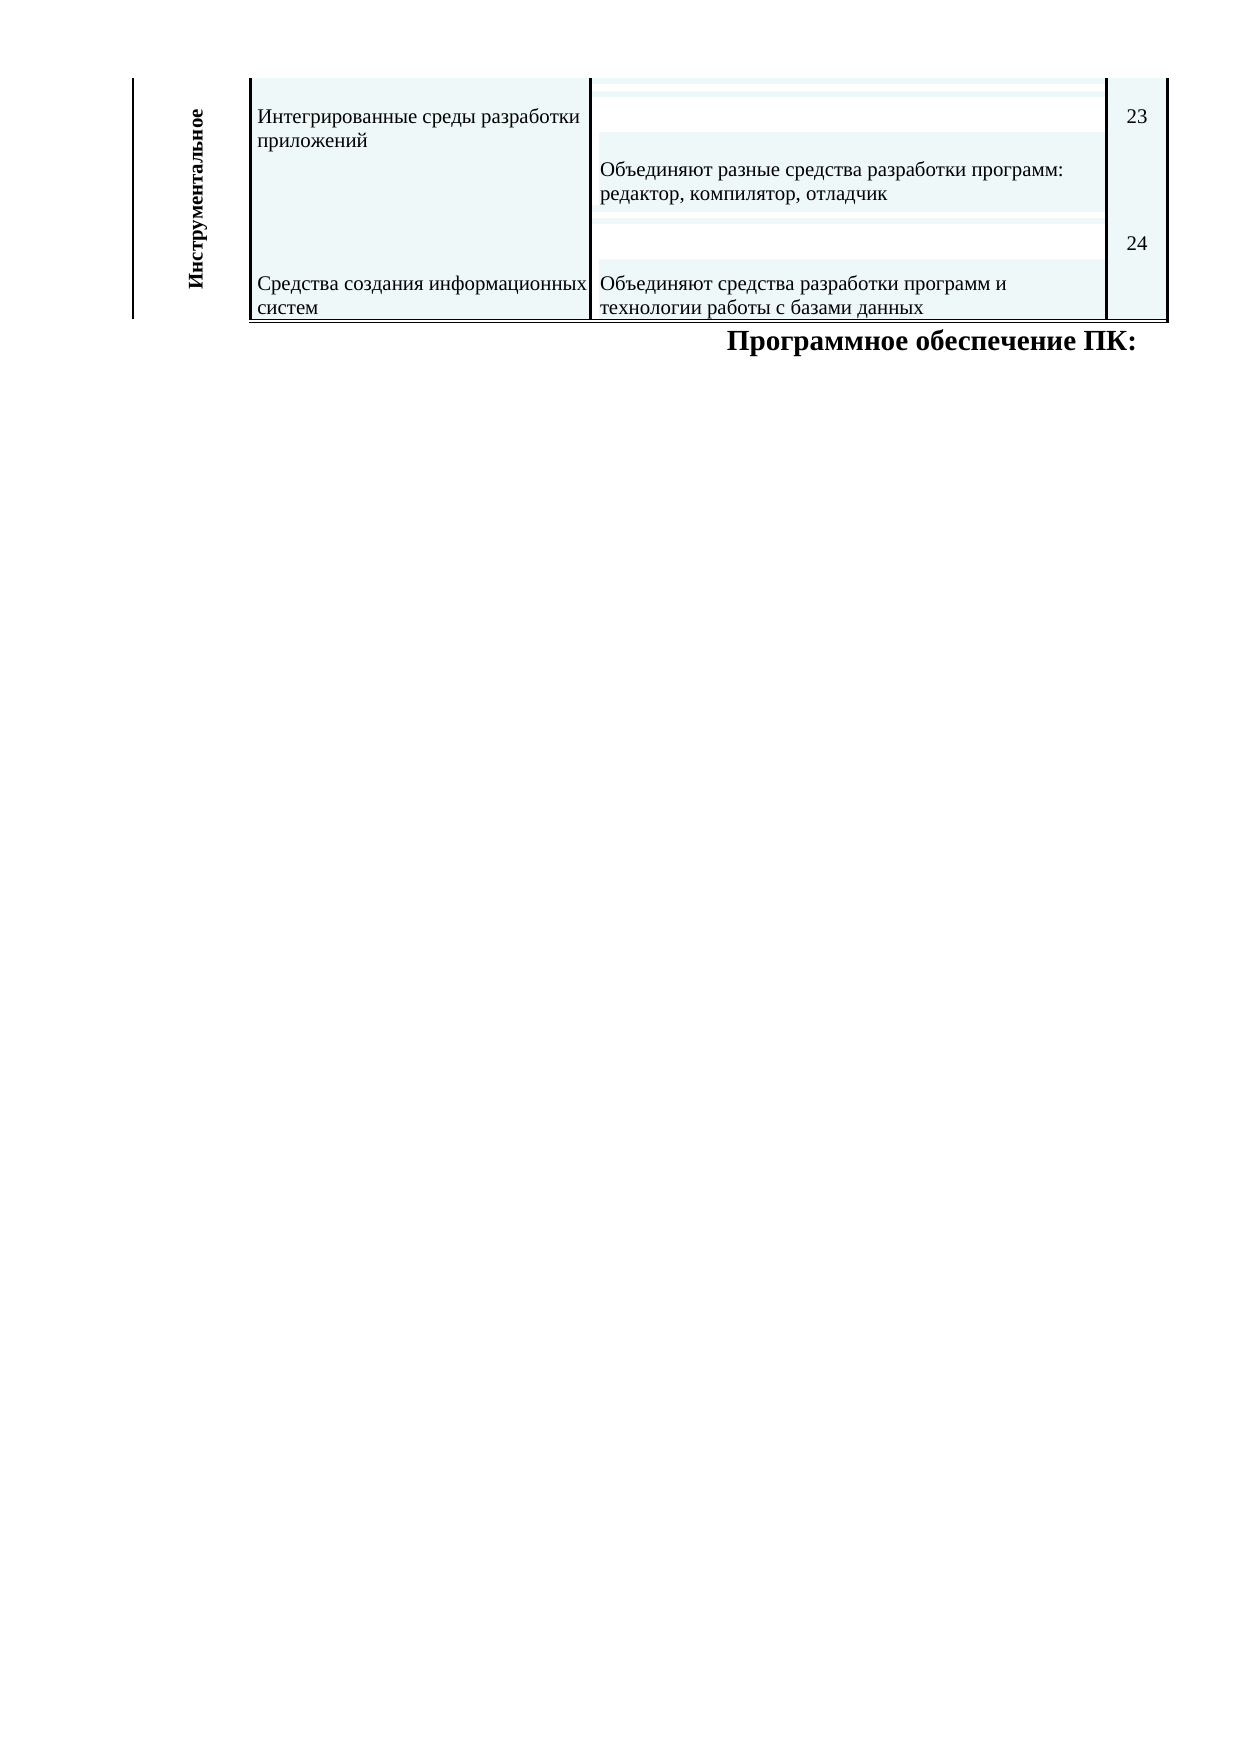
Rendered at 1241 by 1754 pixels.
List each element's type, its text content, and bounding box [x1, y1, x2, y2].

table_cell 23 [1108, 97, 1166, 205]
table_cell [592, 132, 598, 205]
table_cell [592, 259, 598, 319]
text Программное обеспечение ПК: [133, 323, 1137, 357]
table_cell Объединяют разные средства разработки программ: редактор, компилятор, отладчик [599, 132, 1105, 205]
table_cell Объединяют средства разработки программ и технологии работы с базами данных [599, 259, 1105, 319]
table_cell [592, 224, 1105, 259]
table_cell [592, 84, 1105, 91]
table_cell Интегрированные среды разработки приложений [252, 97, 589, 205]
table_cell [592, 212, 1105, 218]
table_cell 24 [1108, 224, 1166, 319]
table_cell [592, 97, 1105, 132]
table_cell Средства создания информационных систем [252, 224, 589, 319]
